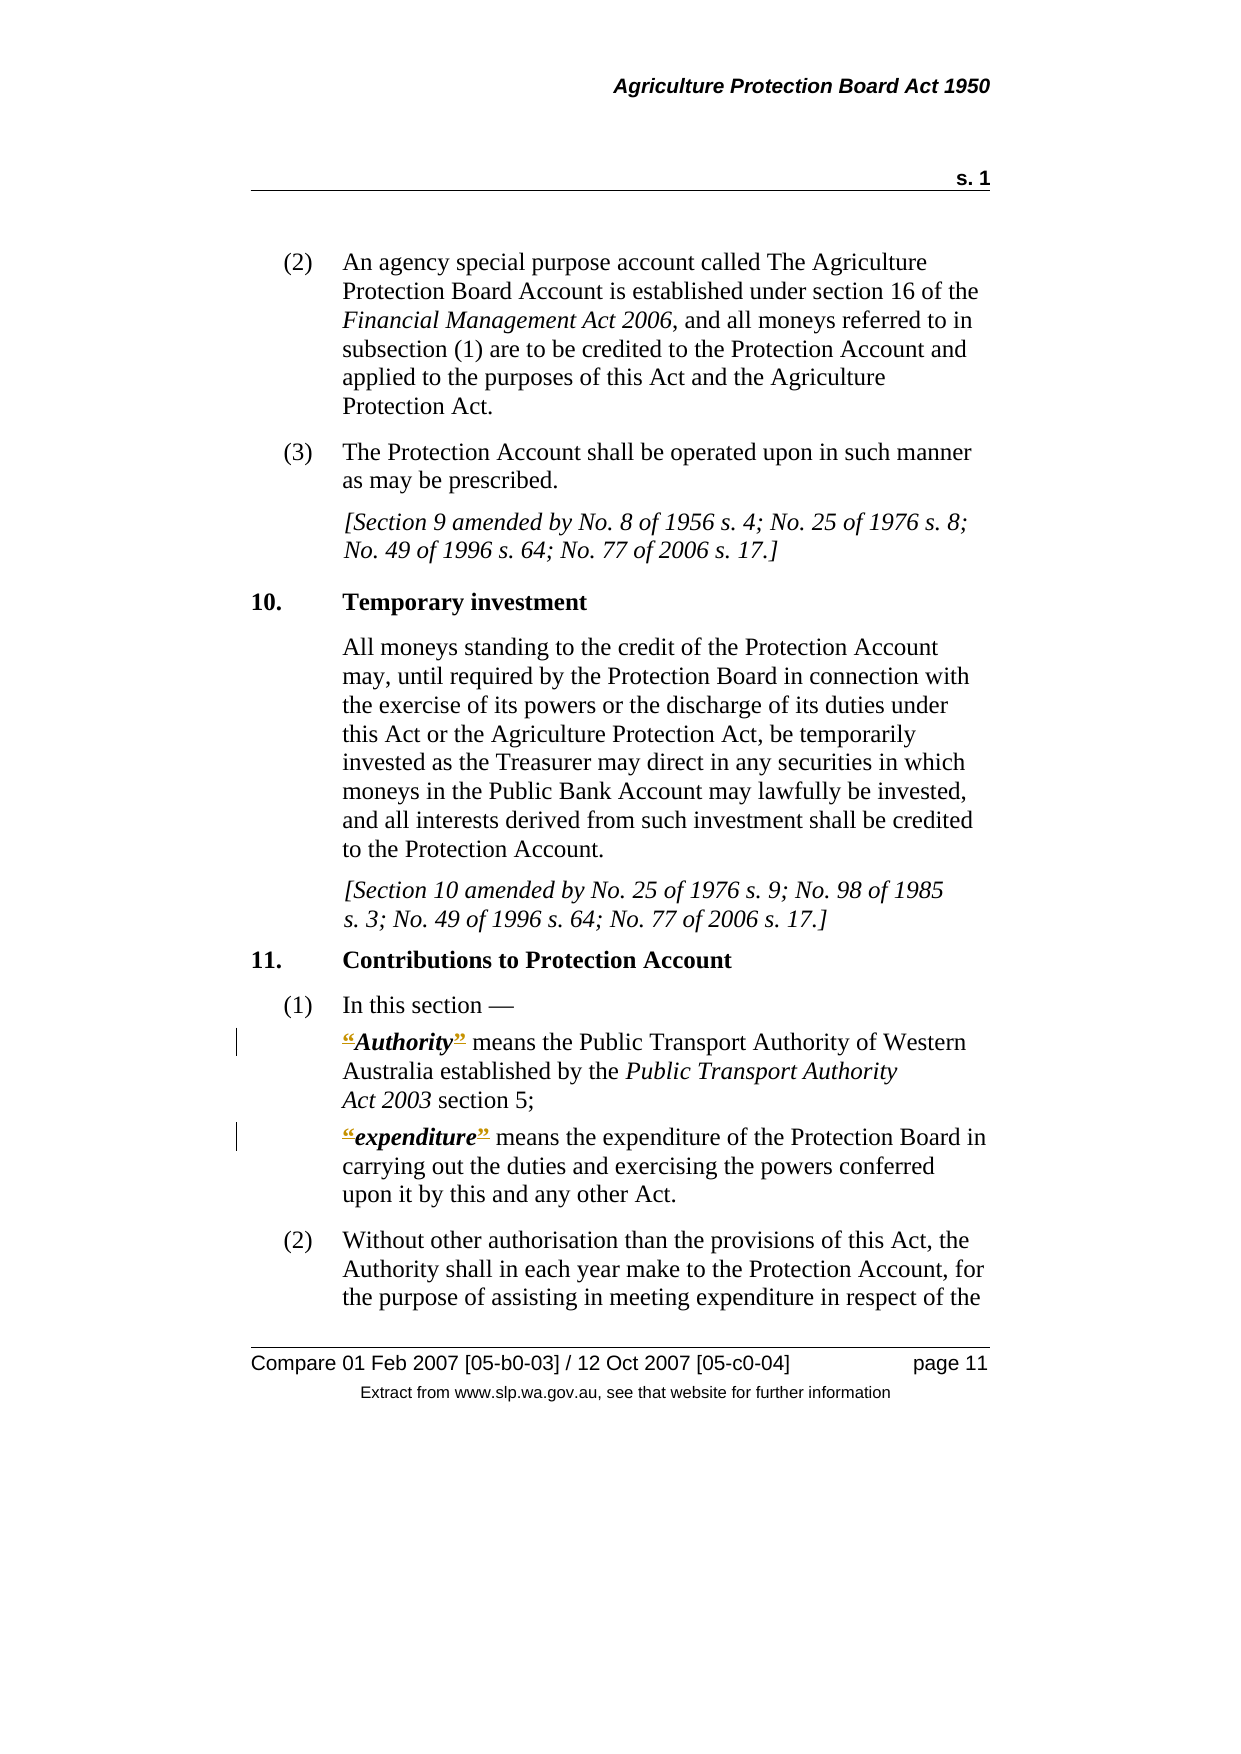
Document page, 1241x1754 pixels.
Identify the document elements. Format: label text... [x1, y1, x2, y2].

text [Section 9 amended by No. 8 of 1956 s. 4; No. 25 of 1976 s. 8; No. 49 of 1996 s. 64; No. 77 of 2006 s. 17.] [251, 507, 990, 564]
subtitle 11. Contributions to Protection Account [251, 945, 990, 974]
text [251, 1225, 990, 1311]
text Authority means the Public Transport Authority of Western Australia established by the Public Transport Authority Act 2003 section 5; [251, 1027, 990, 1114]
text (1) In this section — [251, 990, 990, 1019]
text (3) The Protection Account shall be operated upon in such manner as may be prescribed. [251, 437, 990, 494]
subtitle 10. Temporary investment [251, 587, 990, 616]
text All moneys standing to the credit of the Protection Account may, until required by the Protection Board in connection with the exercise of its powers or the discharge of its duties under this Act or the Agriculture Protection Act, be temporarily invested as the Treasurer may direct in any securities in which moneys in the Public Bank Account may lawfully be invested, and all interests derived from such investment shall be credited to the Protection Account. [251, 632, 990, 862]
text (2) An agency special purpose account called The Agriculture Protection Board Account is established under section 16 of the Financial Management Act 2006, and all moneys referred to in subsection (1) are to be credited to the Protection Account and applied to the purposes of this Act and the Agriculture Protection Act. [251, 247, 990, 420]
text [Section 10 amended by No. 25 of 1976 s. 9; No. 98 of 1985 s. 3; No. 49 of 1996 s. 64; No. 77 of 2006 s. 17.] [251, 875, 990, 932]
text expenditure means the expenditure of the Protection Board in carrying out the duties and exercising the powers conferred upon it by this and any other Act. [251, 1122, 990, 1208]
